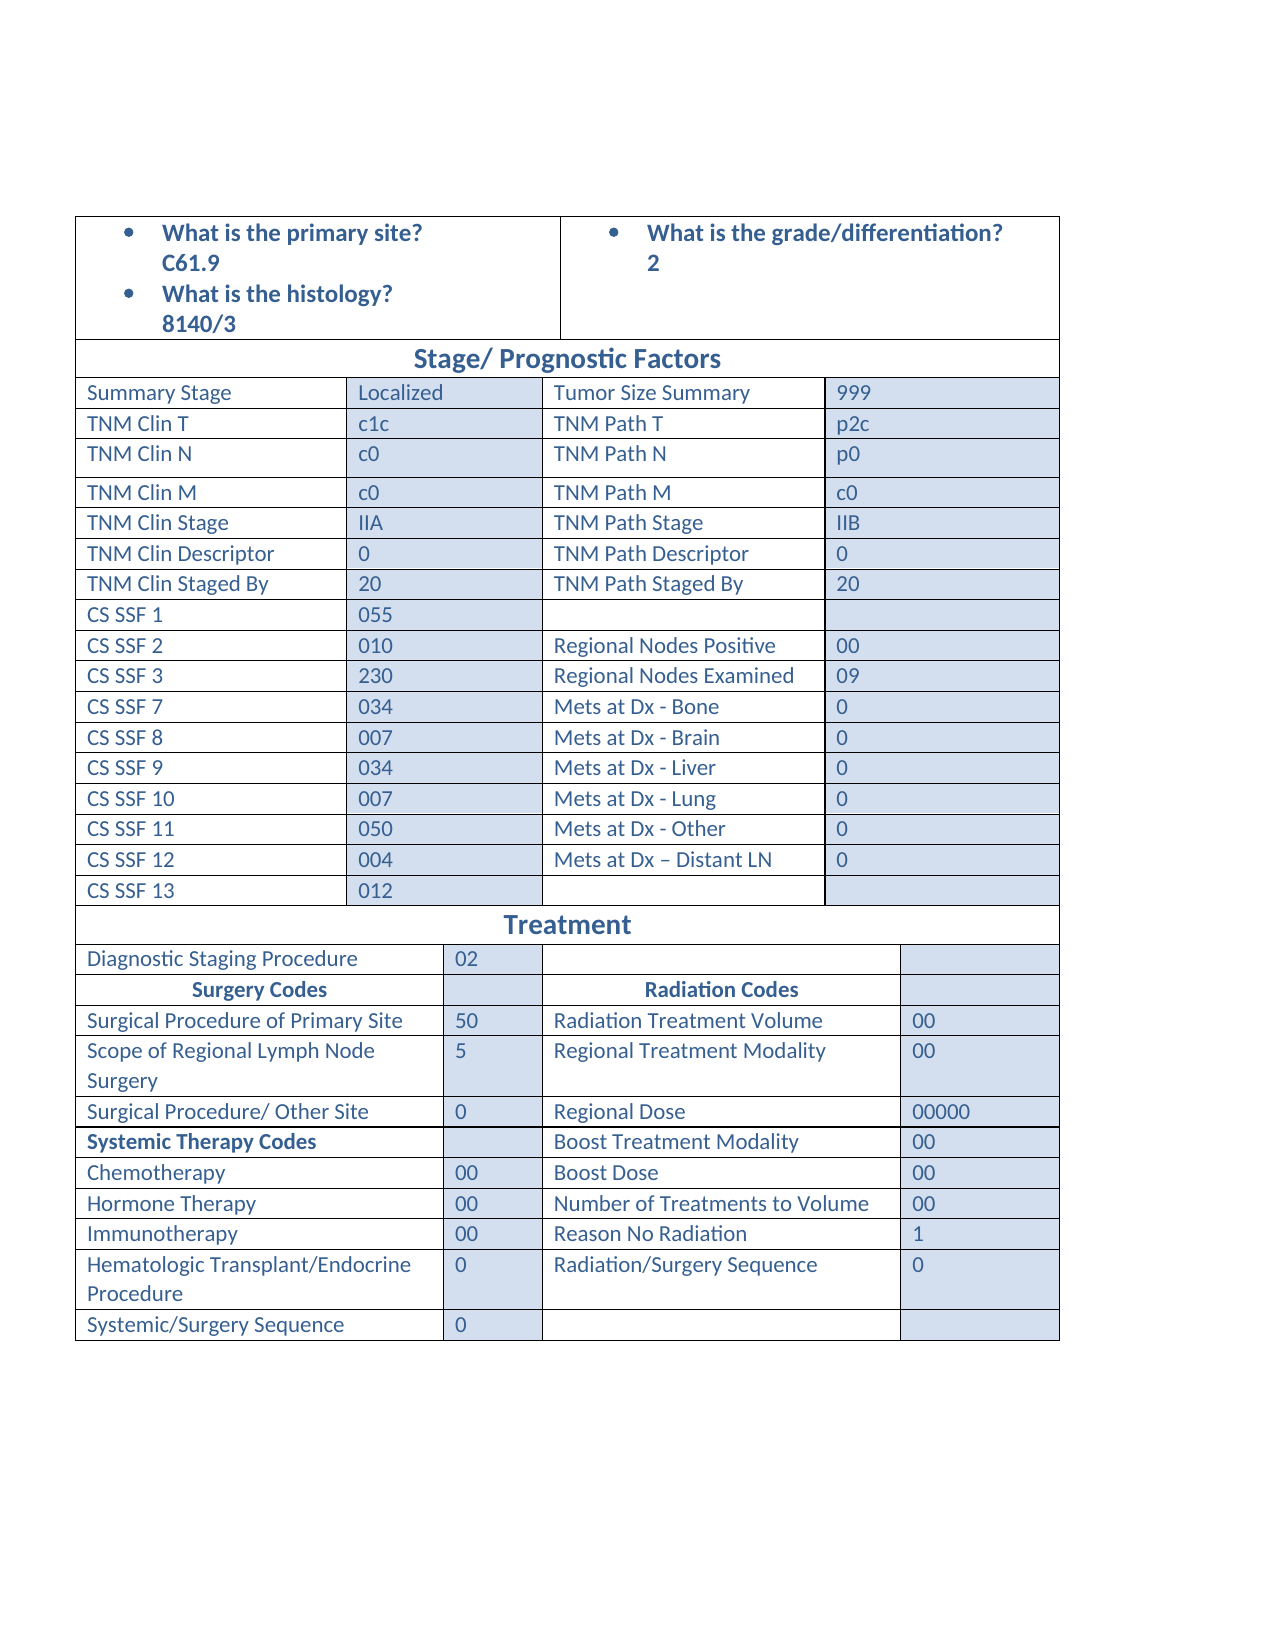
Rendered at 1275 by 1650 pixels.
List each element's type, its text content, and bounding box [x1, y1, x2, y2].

table_cell Summary Stage [76, 378, 346, 408]
table_cell Chemotherapy [76, 1158, 443, 1188]
table_cell TNM Clin Descriptor [76, 539, 346, 568]
table_cell [543, 876, 824, 905]
table_cell 0 [826, 784, 1059, 813]
table_cell [901, 1310, 1059, 1340]
table_cell CS SSF 1 [76, 600, 346, 630]
table_cell Mets at Dx - Liver [543, 753, 824, 783]
table_cell Mets at Dx - Lung [543, 784, 824, 813]
table_cell 010 [347, 631, 542, 660]
table_cell TNM Clin T [76, 409, 346, 438]
table_cell TNM Path Stage [543, 508, 824, 538]
table_cell 20 [826, 570, 1059, 599]
table_cell Regional Nodes Positive [543, 631, 824, 660]
table_cell 0 [444, 1097, 542, 1126]
table_cell Surgical Procedure of Primary Site [76, 1006, 443, 1035]
table_cell 20 [347, 570, 542, 599]
table_cell 00 [901, 1189, 1059, 1218]
table_cell 0 [826, 845, 1059, 875]
table_cell Regional Dose [543, 1097, 900, 1126]
table_cell Mets at Dx - Bone [543, 692, 824, 722]
table_cell TNM Path T [543, 409, 824, 438]
table_cell 00 [901, 1158, 1059, 1188]
table_cell CS SSF 3 [76, 661, 346, 691]
table_cell 00 [826, 631, 1059, 660]
table_cell 0 [901, 1250, 1059, 1309]
table_cell 0 [444, 1310, 542, 1340]
table_cell [444, 975, 542, 1005]
table_cell Mets at Dx – Distant LN [543, 845, 824, 875]
table_cell 0 [347, 539, 542, 568]
table_cell [901, 945, 1059, 974]
table_cell TNM Clin N [76, 439, 346, 477]
table_cell 0 [826, 723, 1059, 752]
table_cell 012 [347, 876, 542, 905]
table_cell 0 [826, 539, 1059, 568]
table_cell Boost Treatment Modality [543, 1128, 900, 1157]
table_cell Hematologic Transplant/Endocrine Procedure [76, 1250, 443, 1309]
table_cell CS SSF 9 [76, 753, 346, 783]
table_cell 00 [444, 1189, 542, 1218]
table_cell 007 [347, 784, 542, 813]
table_cell c0 [347, 478, 542, 507]
table_cell Tumor Size Summary [543, 378, 824, 408]
table_header What is the grade/differentiation? 2 [561, 217, 1059, 339]
table_cell CS SSF 11 [76, 815, 346, 844]
table_cell TNM Path M [543, 478, 824, 507]
table_cell c1c [347, 409, 542, 438]
table_cell p0 [826, 439, 1059, 477]
table_cell Surgery Codes [76, 975, 443, 1005]
table_cell 00 [444, 1219, 542, 1249]
table_cell [444, 1128, 542, 1157]
table_cell c0 [347, 439, 542, 477]
table_header What is the primary site? C61.9 What is the histology? 8140/3 [76, 217, 560, 339]
table_cell 5 [444, 1036, 542, 1096]
table_cell 055 [347, 600, 542, 630]
table_cell Treatment [76, 906, 1059, 943]
table_cell Mets at Dx - Brain [543, 723, 824, 752]
table_cell [543, 1310, 900, 1340]
table_cell 1 [901, 1219, 1059, 1249]
table_cell 0 [826, 692, 1059, 722]
table_cell Number of Treatments to Volume [543, 1189, 900, 1218]
table_cell TNM Path Descriptor [543, 539, 824, 568]
table_cell CS SSF 13 [76, 876, 346, 905]
table_cell IIA [347, 508, 542, 538]
table_cell p2c [826, 409, 1059, 438]
table_cell 007 [347, 723, 542, 752]
table_cell 0 [826, 753, 1059, 783]
table_cell 999 [826, 378, 1059, 408]
table_cell CS SSF 12 [76, 845, 346, 875]
table_cell Scope of Regional Lymph Node Surgery [76, 1036, 443, 1096]
table_cell TNM Clin M [76, 478, 346, 507]
table_cell CS SSF 10 [76, 784, 346, 813]
table_cell [543, 945, 900, 974]
table_cell 00 [444, 1158, 542, 1188]
table_cell Regional Nodes Examined [543, 661, 824, 691]
table_cell Reason No Radiation [543, 1219, 900, 1249]
table_cell 0 [826, 815, 1059, 844]
table_cell [826, 876, 1059, 905]
table_cell TNM Clin Stage [76, 508, 346, 538]
table_cell 00 [901, 1036, 1059, 1096]
table_cell Boost Dose [543, 1158, 900, 1188]
table_cell 034 [347, 692, 542, 722]
table_cell Diagnostic Staging Procedure [76, 945, 443, 974]
table_cell Surgical Procedure/ Other Site [76, 1097, 443, 1126]
table_cell 00 [901, 1006, 1059, 1035]
table_cell Radiation/Surgery Sequence [543, 1250, 900, 1309]
table_cell Systemic/Surgery Sequence [76, 1310, 443, 1340]
table_cell 050 [347, 815, 542, 844]
table_cell TNM Clin Staged By [76, 570, 346, 599]
table_cell 00000 [901, 1097, 1059, 1126]
table_cell 230 [347, 661, 542, 691]
table_cell CS SSF 2 [76, 631, 346, 660]
table_cell 004 [347, 845, 542, 875]
table_cell [543, 600, 824, 630]
table_cell [826, 600, 1059, 630]
table_cell CS SSF 8 [76, 723, 346, 752]
table_cell 034 [347, 753, 542, 783]
table_cell Mets at Dx - Other [543, 815, 824, 844]
table_cell Systemic Therapy Codes [76, 1128, 443, 1157]
table_cell 00 [901, 1128, 1059, 1157]
table_cell Localized [347, 378, 542, 408]
table_cell Radiation Codes [543, 975, 900, 1005]
table_cell IIB [826, 508, 1059, 538]
table_cell 09 [826, 661, 1059, 691]
table_cell Radiation Treatment Volume [543, 1006, 900, 1035]
table_cell 0 [444, 1250, 542, 1309]
table_cell c0 [826, 478, 1059, 507]
table_cell TNM Path Staged By [543, 570, 824, 599]
table_cell TNM Path N [543, 439, 824, 477]
table_cell Hormone Therapy [76, 1189, 443, 1218]
table_cell [901, 975, 1059, 1005]
table_cell Regional Treatment Modality [543, 1036, 900, 1096]
table_cell 50 [444, 1006, 542, 1035]
table_cell Stage/ Prognostic Factors [76, 340, 1059, 377]
table_cell CS SSF 7 [76, 692, 346, 722]
table_cell Immunotherapy [76, 1219, 443, 1249]
table_cell 02 [444, 945, 542, 974]
